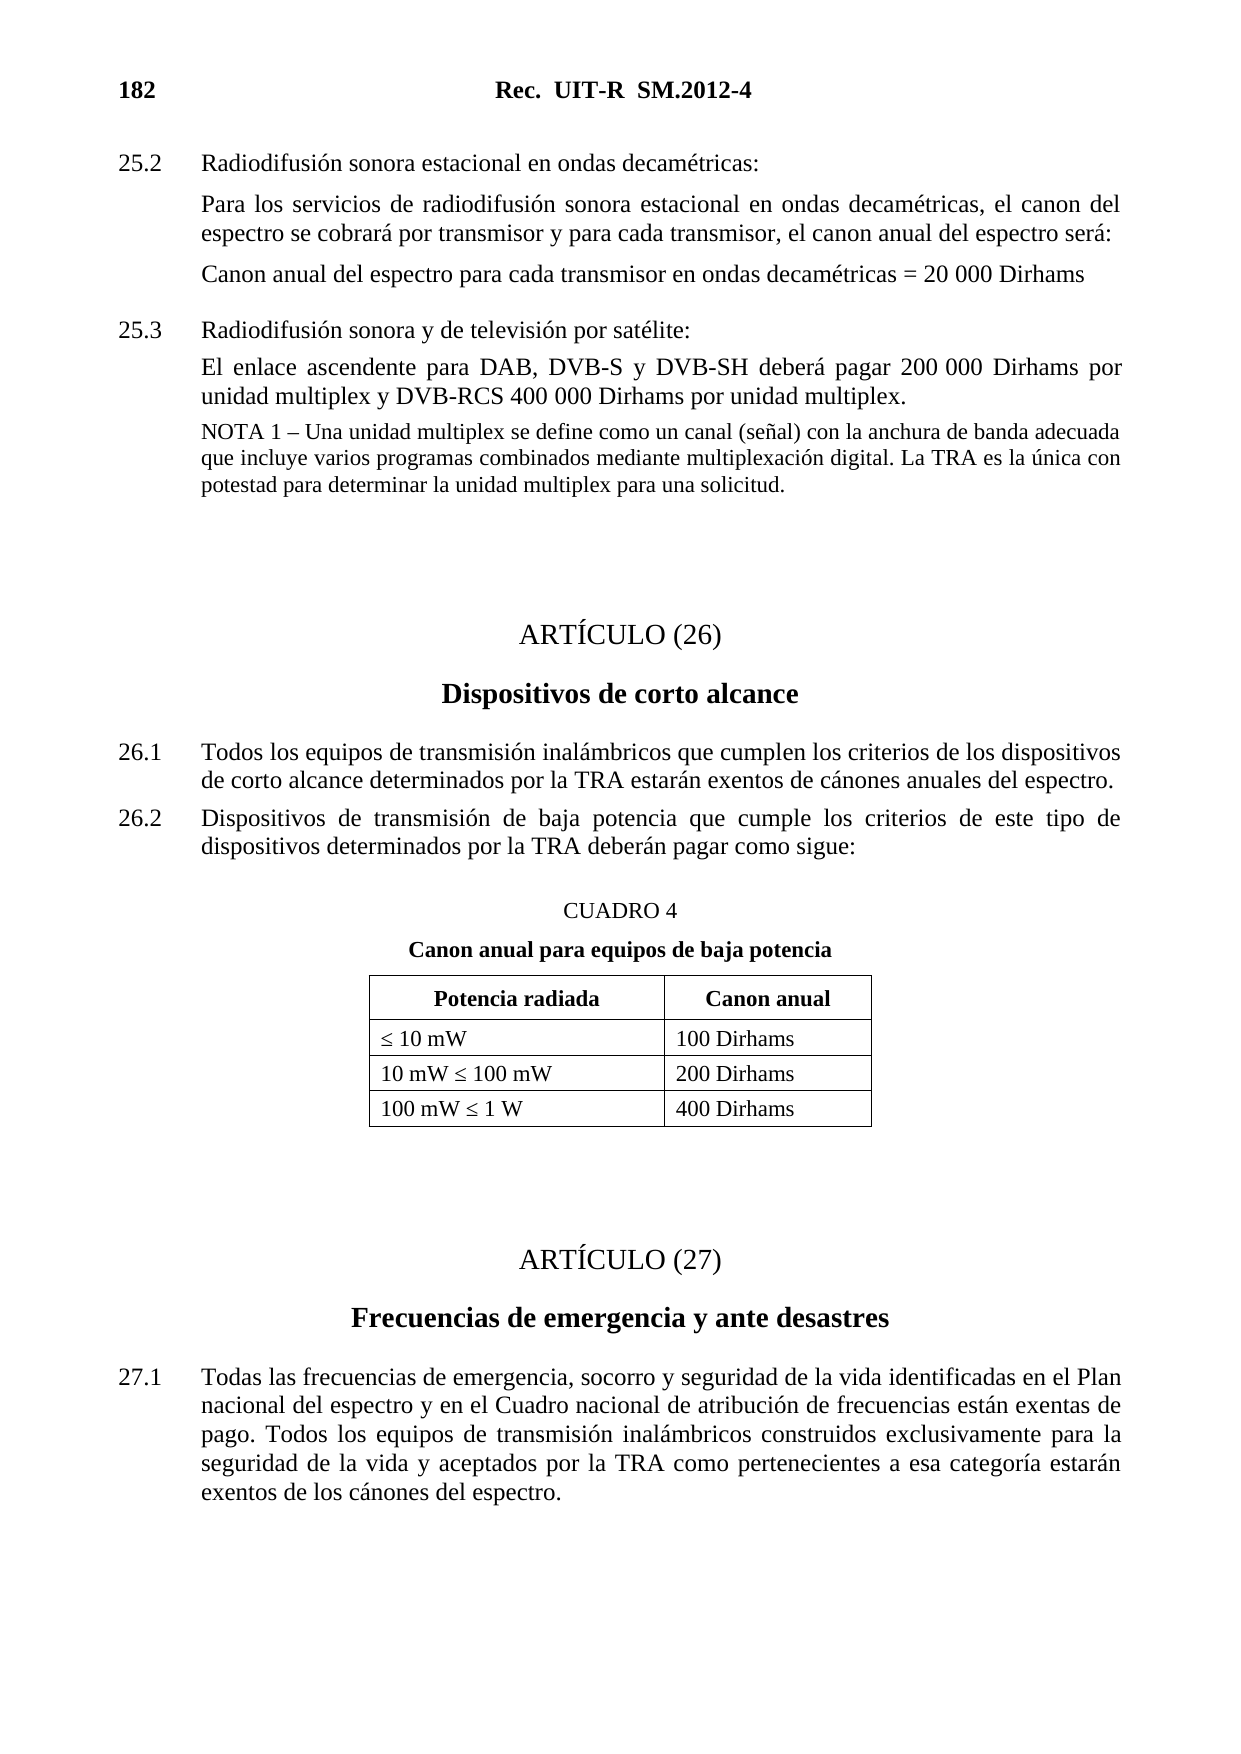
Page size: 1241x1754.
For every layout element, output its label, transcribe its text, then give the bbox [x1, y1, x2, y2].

text ARTÍCULO (26) [118, 617, 1122, 651]
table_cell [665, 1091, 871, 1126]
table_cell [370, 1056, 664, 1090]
text 25.3 Radiodifusión sonora y de televisión por satélite: [118, 315, 1122, 344]
text CUADRO 4 [118, 898, 1122, 924]
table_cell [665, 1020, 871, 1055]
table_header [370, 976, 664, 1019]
title Frecuencias de emergencia y ante desastres [118, 1301, 1122, 1334]
text 26.2 Dispositivos de transmisión de baja potencia que cumple los criterios de este tipo de dispositivos determinados por la TRA deberán pagar como sigue: [118, 803, 1122, 860]
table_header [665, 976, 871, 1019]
text El enlace ascendente para DAB, DVB-S y DVB-SH deberá pagar 200 000 Dirhams por unidad multiplex y DVB-RCS 400 000 Dirhams por unidad multiplex. [118, 352, 1122, 410]
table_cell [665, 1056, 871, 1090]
text Canon anual del espectro para cada transmisor en ondas decamétricas = 20 000 Dirhams [118, 259, 1122, 288]
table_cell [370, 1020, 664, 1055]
title Dispositivos de corto alcance [118, 676, 1122, 709]
text 26.1 Todos los equipos de transmisión inalámbricos que cumplen los criterios de los dispositivos de corto alcance determinados por la TRA estarán exentos de cánones anuales del espectro. [118, 737, 1122, 794]
title Canon anual para equipos de baja potencia [118, 936, 1122, 963]
text ARTÍCULO (27) [118, 1242, 1122, 1276]
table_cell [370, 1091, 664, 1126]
text Para los servicios de radiodifusión sonora estacional en ondas decamétricas, el canon del espectro se cobrará por transmisor y para cada transmisor, el canon anual del espectro será: [118, 189, 1122, 246]
text NOTA 1 – Una unidad multiplex se define como un canal (señal) con la anchura de banda adecuada que incluye varios programas combinados mediante multiplexación digital. La TRA es la única con potestad para determinar la unidad multiplex para una solicitud. [118, 418, 1122, 497]
text 27.1 Todas las frecuencias de emergencia, socorro y seguridad de la vida identificadas en el Plan nacional del espectro y en el Cuadro nacional de atribución de frecuencias están exentas de pago. Todos los equipos de transmisión inalámbricos construidos exclusivamente para la seguridad de la vida y aceptados por la TRA como pertenecientes a esa categoría estarán exentos de los cánones del espectro. [118, 1362, 1122, 1505]
text 25.2 Radiodifusión sonora estacional en ondas decamétricas: [118, 148, 1122, 176]
